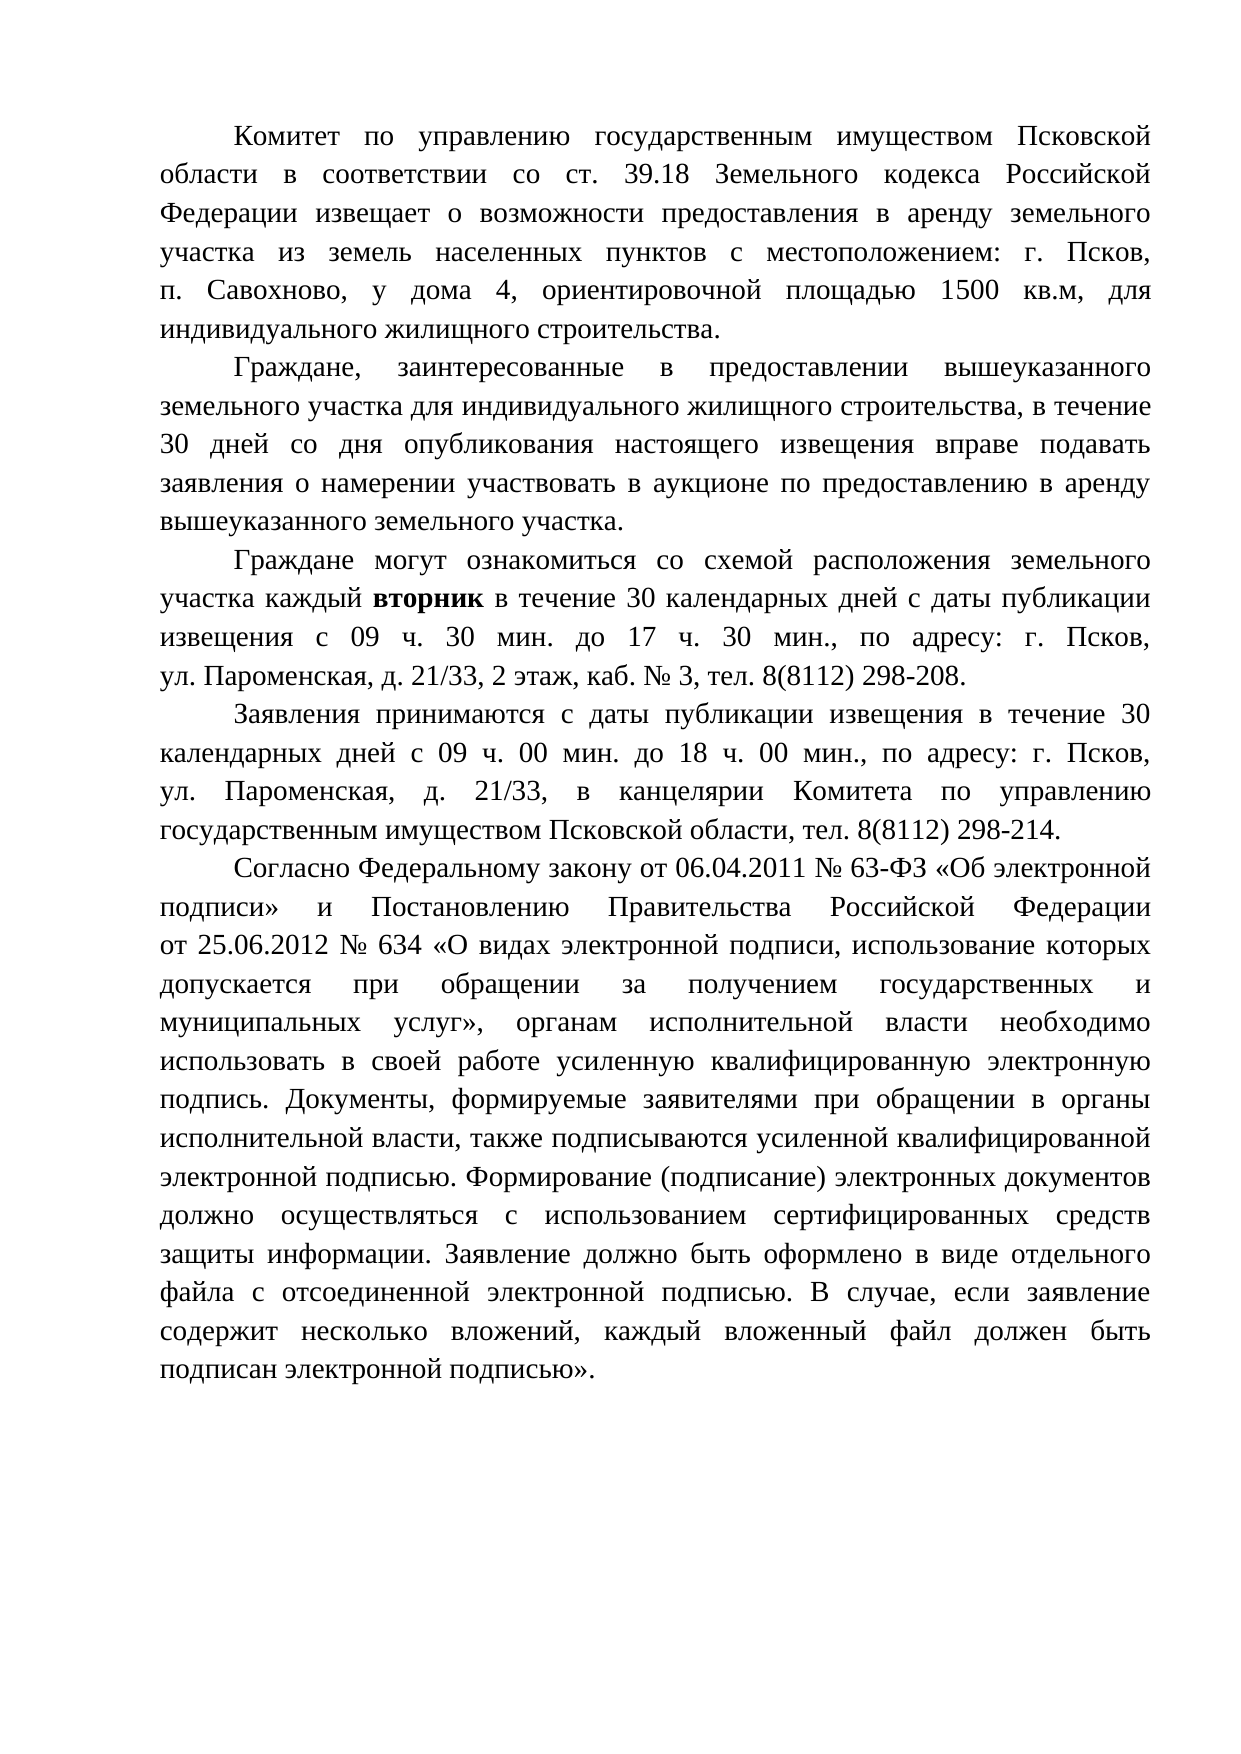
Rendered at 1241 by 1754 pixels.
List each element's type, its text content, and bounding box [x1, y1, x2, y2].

text Заявления принимаются с даты публикации извещения в течение 30 календарных дней с 09 ч. 00 мин. до 18 ч. 00 мин., по адресу: г. Псков, ул. Пароменская, д. 21/33, в канцелярии Комитета по управлению государственным имуществом Псковской области, тел. 8(8112) 298-214. [159, 696, 1152, 845]
text Согласно Федеральному закону от 06.04.2011 № 63-ФЗ «Об электронной подписи» и Постановлению Правительства Российской Федерации от 25.06.2012 № 634 «О видах электронной подписи, использование которых допускается при обращении за получением государственных и муниципальных услуг», органам исполнительной власти необходимо использовать в своей работе усиленную квалифицированную электронную подпись. Документы, формируемые заявителями при обращении в органы исполнительной власти, также подписываются усиленной квалифицированной электронной подписью. Формирование (подписание) электронных документов должно осуществляться с использованием сертифицированных средств защиты информации. Заявление должно быть оформлено в виде отдельного файла с отсоединенной электронной подписью. В случае, если заявление содержит несколько вложений, каждый вложенный файл должен быть подписан электронной подписью». [159, 850, 1152, 1385]
text Комитет по управлению государственным имуществом Псковской области в соответствии со ст. 39.18 Земельного кодекса Российской Федерации извещает о возможности предоставления в аренду земельного участка из земель населенных пунктов с местоположением: г. Псков, п. Савохново, у дома 4, ориентировочной площадью 1500 кв.м, для индивидуального жилищного строительства. [159, 118, 1152, 344]
text Граждане, заинтересованные в предоставлении вышеуказанного земельного участка для индивидуального жилищного строительства, в течение 30 дней со дня опубликования настоящего извещения вправе подавать заявления о намерении участвовать в аукционе по предоставлению в аренду вышеуказанного земельного участка. [159, 349, 1152, 537]
text Граждане могут ознакомиться со схемой расположения земельного участка каждый вторник в течение 30 календарных дней с даты публикации извещения с 09 ч. 30 мин. до 17 ч. 30 мин., по адресу: г. Псков, ул. Пароменская, д. 21/33, 2 этаж, каб. № 3, тел. 8(8112) 298-208. [159, 542, 1152, 691]
